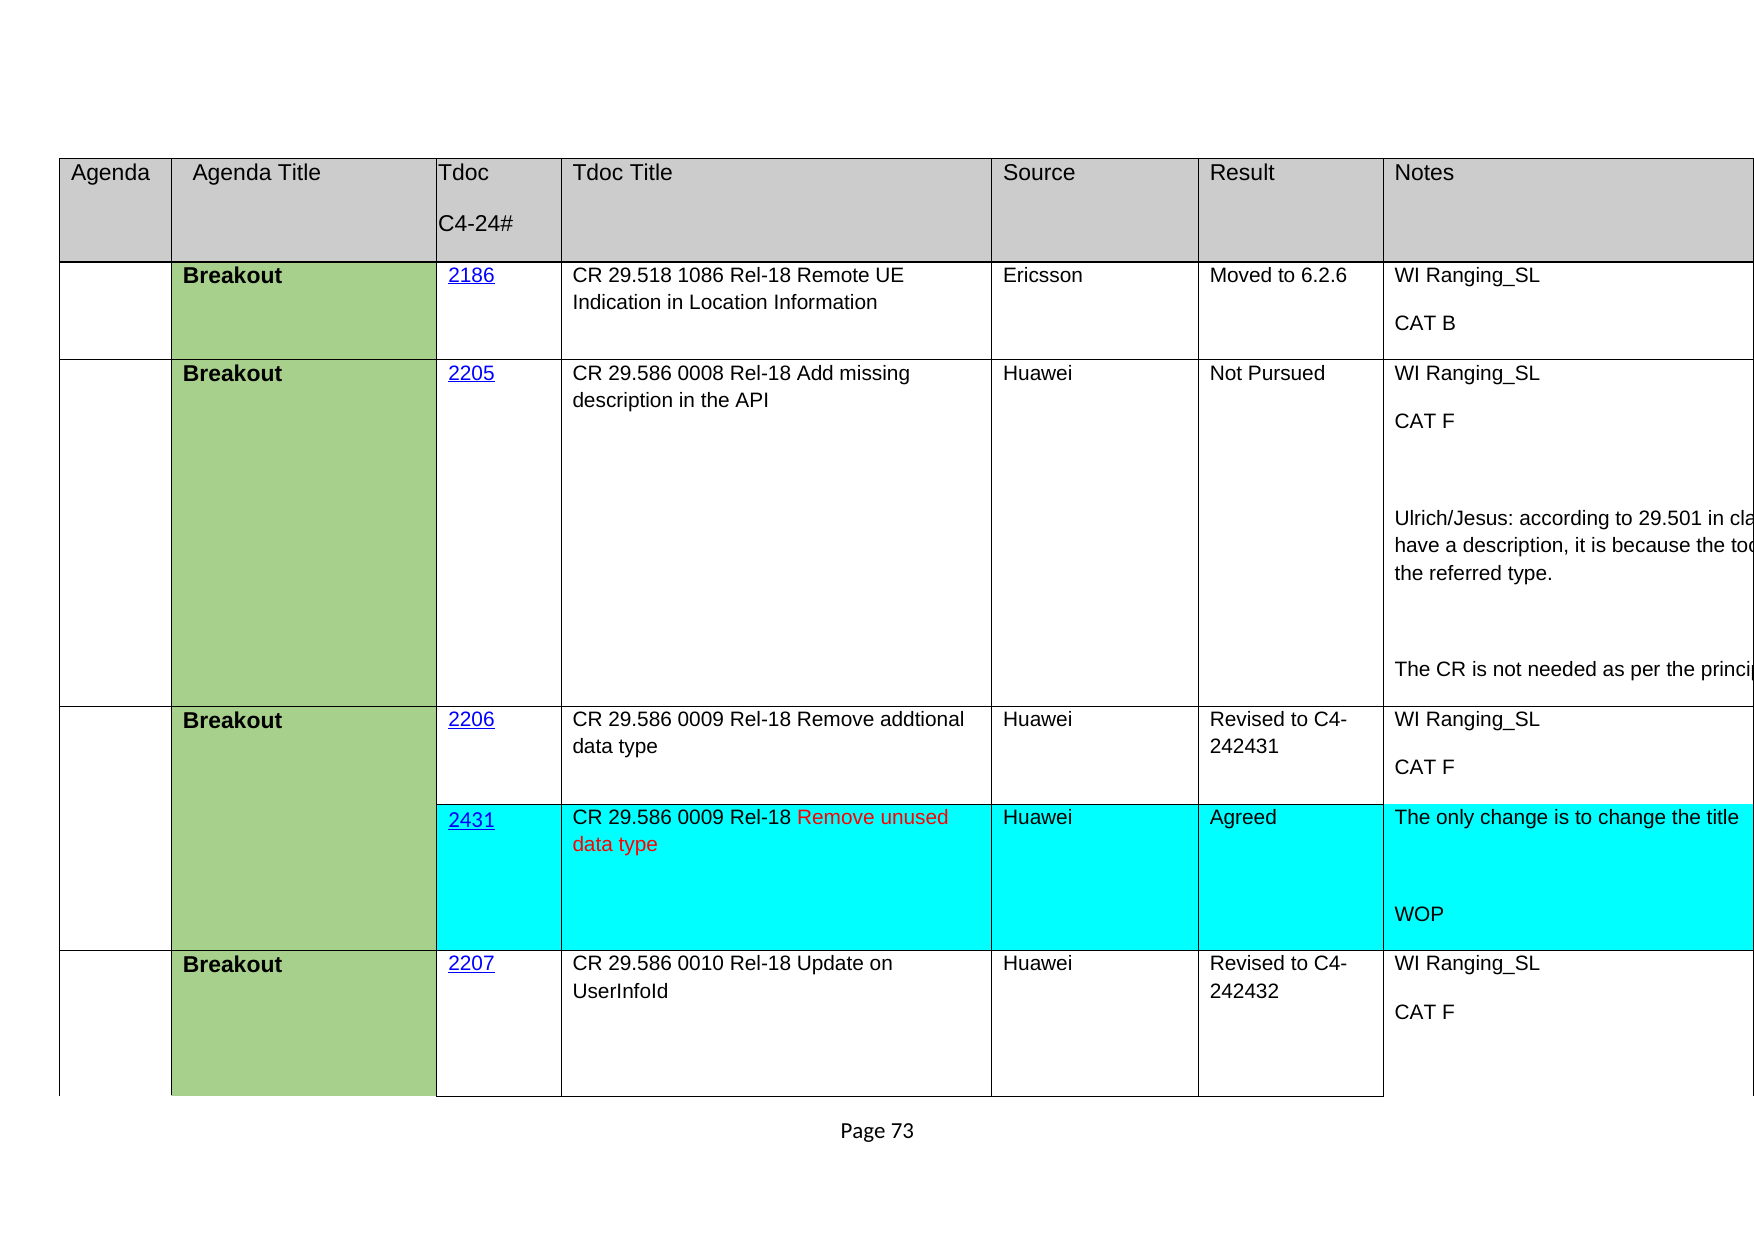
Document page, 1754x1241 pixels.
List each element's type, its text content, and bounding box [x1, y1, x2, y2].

table_cell Breakout [171, 951, 436, 1096]
table_cell 2186 [437, 263, 561, 359]
table_cell WI Ranging_SL CAT F Ulrich/Jesus: according to 29.501 in clause 5.3.9, for a ref we don't have a description, it is because the tool will replace everything with the referred type. The CR is not needed as per the principle addressed in 29.501. [1384, 360, 1753, 706]
table_header Notes [1384, 159, 1753, 261]
table_cell Huawei [992, 360, 1198, 706]
table_header Tdoc C4-24# [437, 159, 561, 261]
table_cell [60, 263, 171, 359]
table_cell Huawei [992, 707, 1198, 804]
table_cell [60, 804, 171, 950]
table_cell [60, 360, 171, 706]
table_cell WI Ranging_SL CAT F [1384, 707, 1753, 804]
table_cell [60, 951, 171, 1096]
table_cell 2431 [437, 805, 561, 950]
table_cell Breakout [172, 263, 436, 359]
table_cell WI Ranging_SL CAT B [1384, 263, 1753, 359]
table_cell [562, 951, 991, 1096]
table_cell Ericsson [992, 263, 1198, 359]
table_cell Breakout [172, 360, 436, 706]
table_cell CR 29.586 0009 Rel-18 Remove unused data type [562, 805, 991, 950]
table_cell Huawei [992, 805, 1198, 950]
table_cell CR 29.518 1086 Rel-18 Remote UE Indication in Location Information [562, 263, 991, 359]
table_cell 2207 [437, 951, 561, 1096]
table_header Agenda [60, 159, 171, 261]
table_cell The only change is to change the title WOP [1384, 804, 1753, 950]
table_cell CR 29.586 0009 Rel-18 Remove addtional data type [562, 707, 991, 804]
table_cell [60, 707, 171, 804]
table_cell Revised to C4-242432 [1199, 951, 1383, 1096]
table_header Result [1199, 159, 1383, 261]
table_header Tdoc Title [562, 159, 991, 261]
table_cell Breakout [172, 707, 436, 804]
table_cell [172, 804, 436, 950]
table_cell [1384, 951, 1753, 1096]
table_cell 2206 [437, 707, 561, 804]
table_cell Moved to 6.2.6 [1199, 263, 1383, 359]
table_cell Not Pursued [1199, 360, 1383, 706]
table_cell Revised to C4-242431 [1199, 707, 1383, 804]
table_cell Huawei [992, 951, 1198, 1096]
table_cell Agreed [1199, 805, 1383, 950]
table_header Source [992, 159, 1198, 261]
table_cell CR 29.586 0008 Rel-18 Add missing description in the API [562, 360, 991, 706]
table_header Agenda Title [172, 159, 436, 261]
table_cell 2205 [437, 360, 561, 706]
